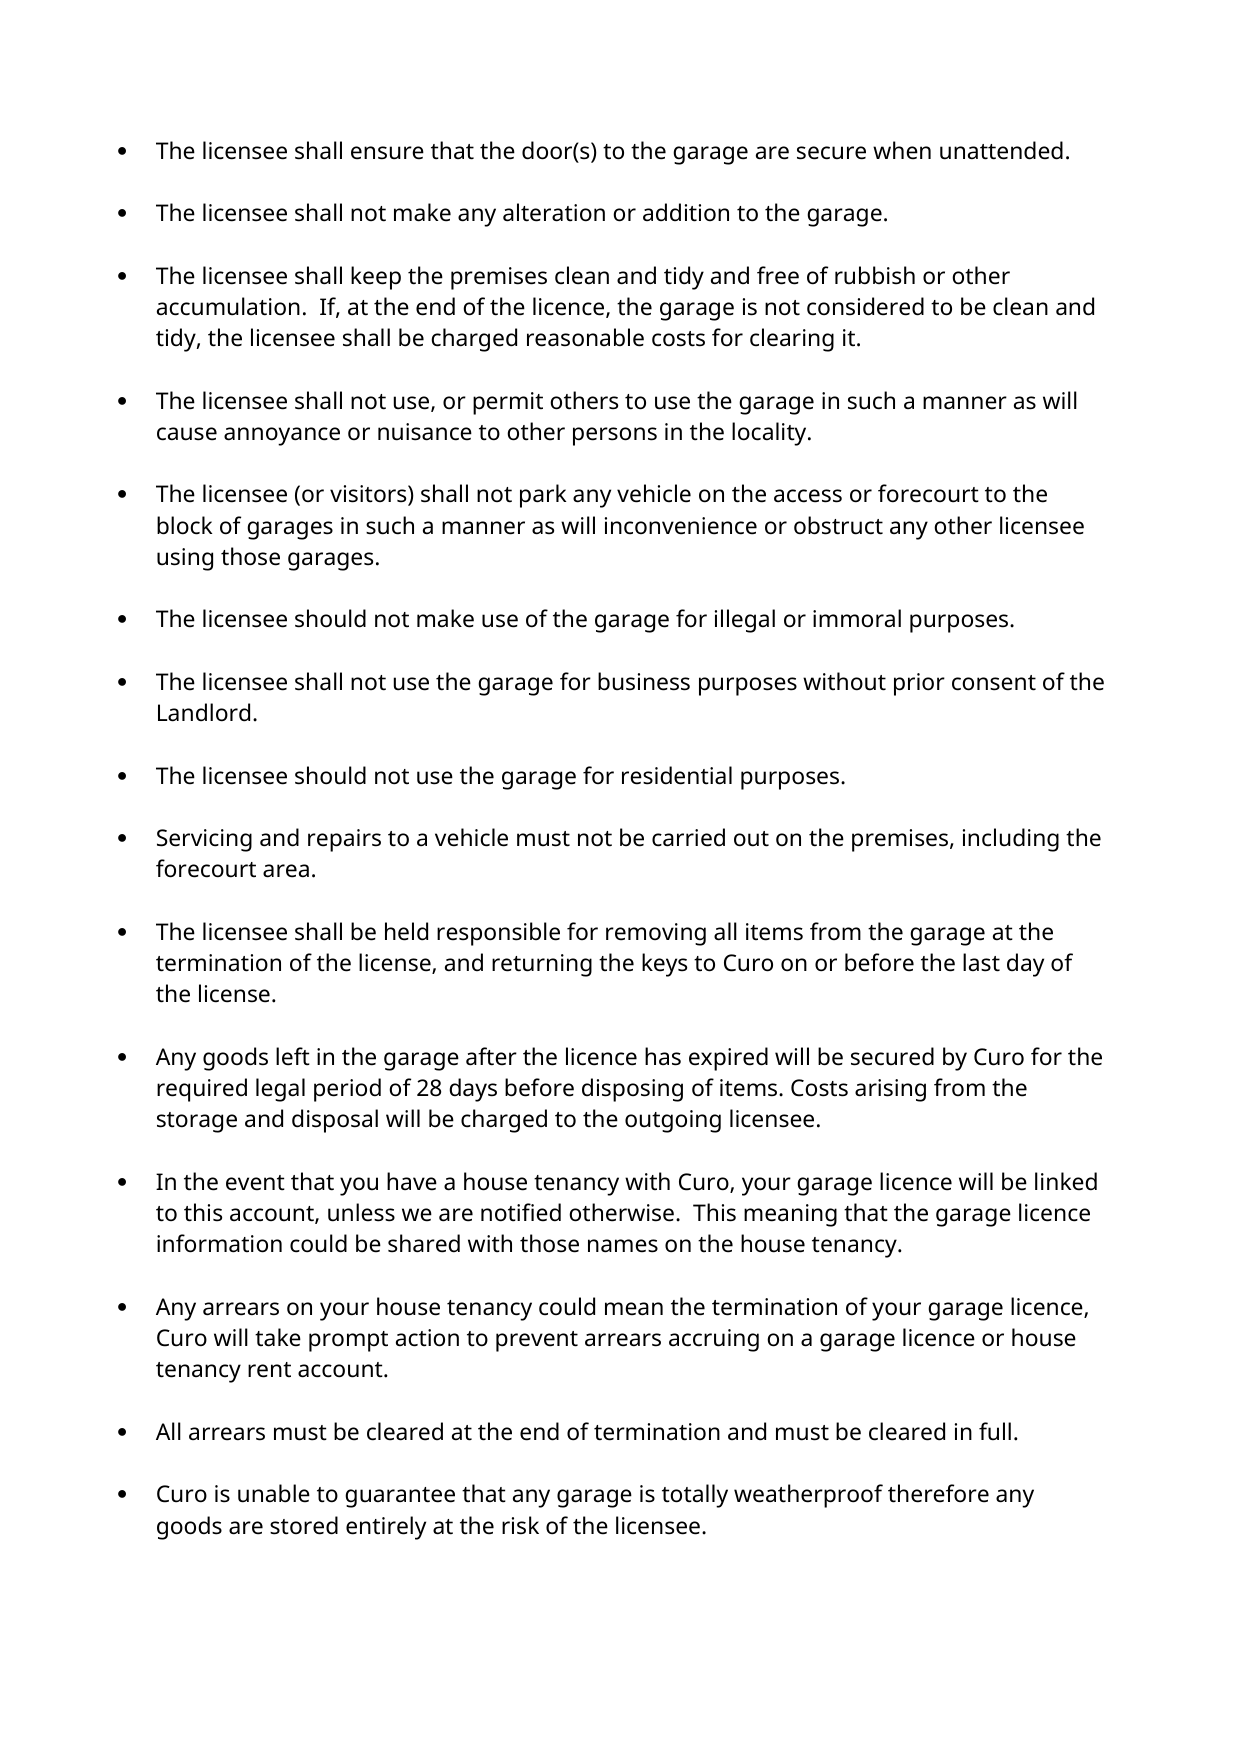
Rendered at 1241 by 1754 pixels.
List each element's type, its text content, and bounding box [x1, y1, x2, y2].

list The licensee (or visitors) shall not park any vehicle on the access or forecourt to the block of garages in such a manner as will inconvenience or obstruct any other licensee using those garages. [118, 478, 1107, 572]
list The licensee should not make use of the garage for illegal or immoral purposes. [118, 603, 1107, 635]
list The licensee shall not use, or permit others to use the garage in such a manner as will cause annoyance or nuisance to other persons in the locality. [118, 385, 1107, 447]
list Any goods left in the garage after the licence has expired will be secured by Curo for the required legal period of 28 days before disposing of items. Costs arising from the storage and disposal will be charged to the outgoing licensee. [118, 1041, 1107, 1135]
list The licensee shall keep the premises clean and tidy and free of rubbish or other accumulation. If, at the end of the licence, the garage is not considered to be clean and tidy, the licensee shall be charged reasonable costs for clearing it. [118, 260, 1107, 353]
list Servicing and repairs to a vehicle must not be carried out on the premises, including the forecourt area. [118, 822, 1107, 885]
list The licensee shall be held responsible for removing all items from the garage at the termination of the license, and returning the keys to Curo on or before the last day of the license. [118, 916, 1107, 1010]
list Curo is unable to guarantee that any garage is totally weatherproof therefore any goods are stored entirely at the risk of the licensee. [118, 1478, 1107, 1541]
list Any arrears on your house tenancy could mean the termination of your garage licence, Curo will take prompt action to prevent arrears accruing on a garage licence or house tenancy rent account. [118, 1291, 1107, 1385]
list The licensee should not use the garage for residential purposes. [118, 760, 1107, 791]
list The licensee shall ensure that the door(s) to the garage are secure when unattended. [118, 135, 1107, 166]
list The licensee shall not make any alteration or addition to the garage. [118, 197, 1107, 228]
list All arrears must be cleared at the end of termination and must be cleared in full. [118, 1416, 1107, 1447]
list The licensee shall not use the garage for business purposes without prior consent of the Landlord. [118, 666, 1107, 728]
list In the event that you have a house tenancy with Curo, your garage licence will be linked to this account, unless we are notified otherwise. This meaning that the garage licence information could be shared with those names on the house tenancy. [118, 1166, 1107, 1260]
